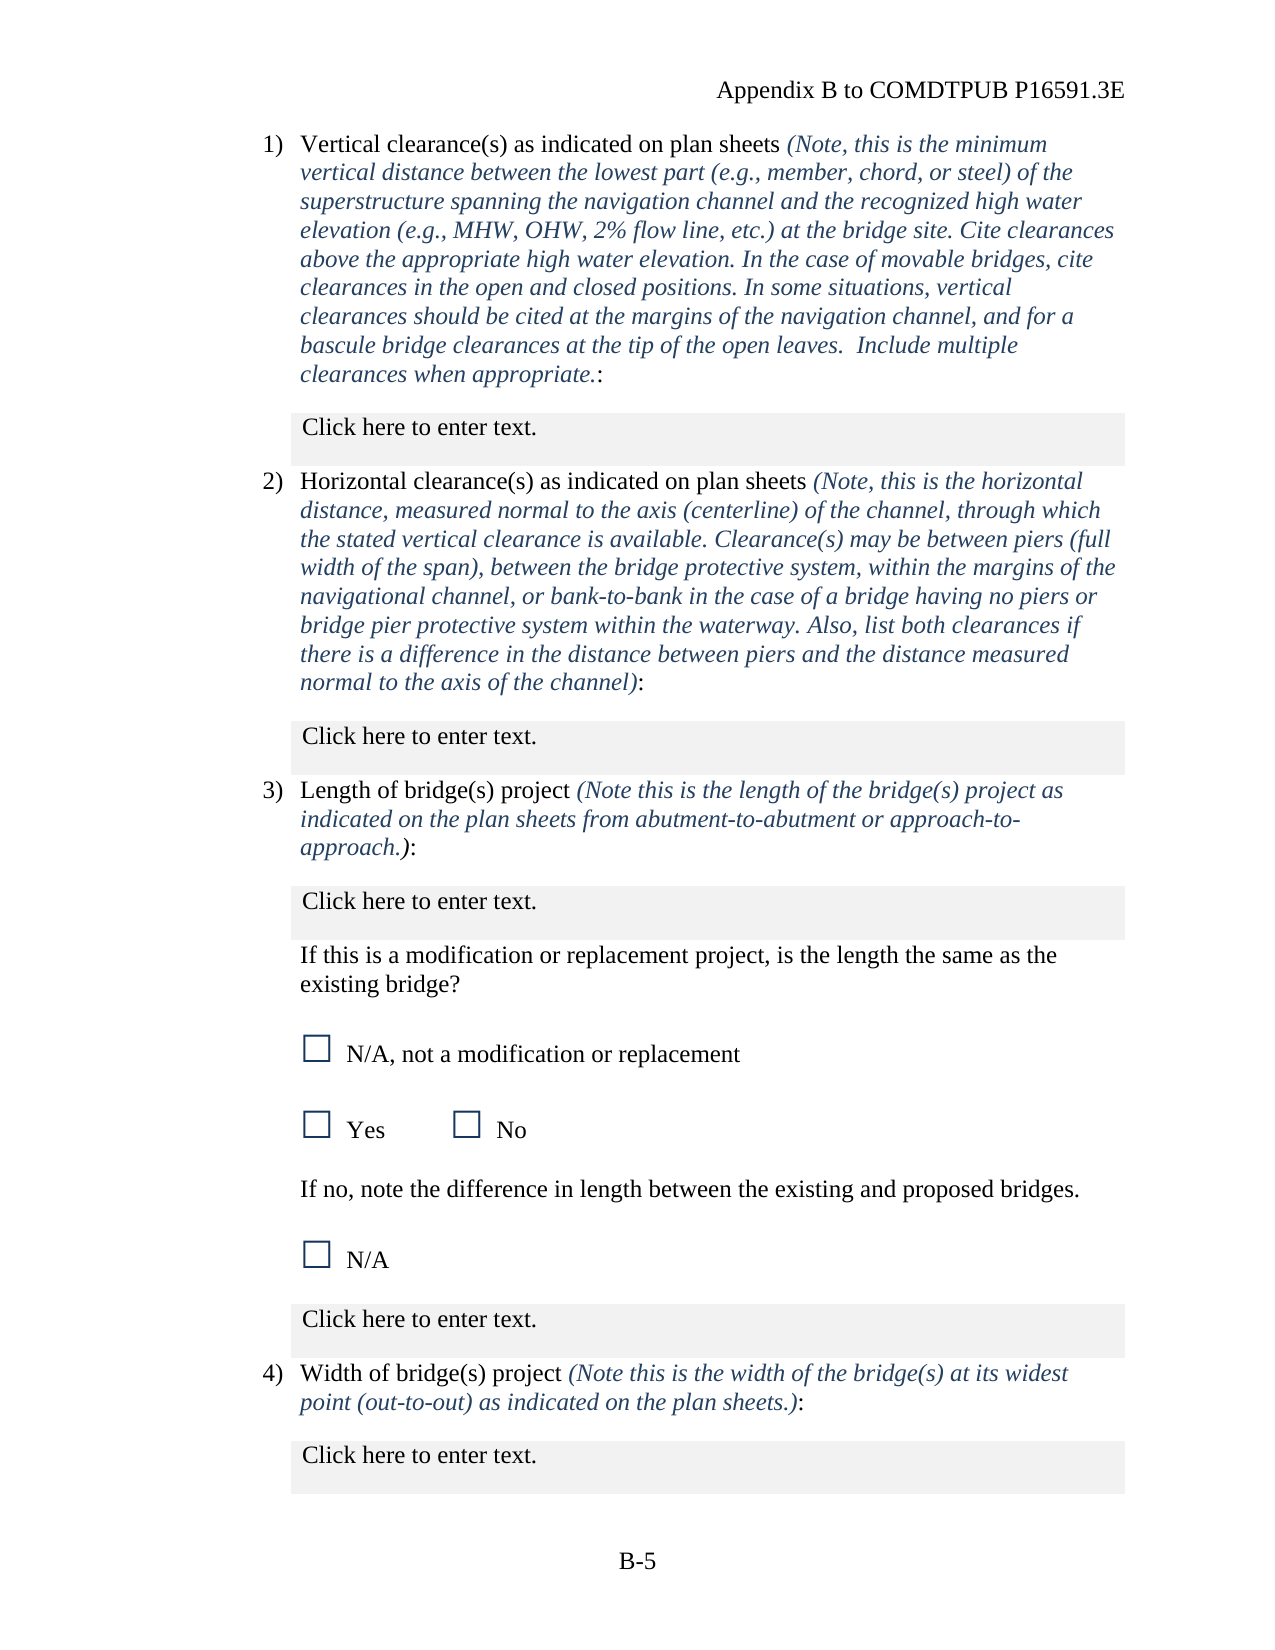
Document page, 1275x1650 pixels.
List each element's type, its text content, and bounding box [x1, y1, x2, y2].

table_header [291, 1304, 1125, 1358]
table_header [291, 721, 1125, 775]
subtitle Vertical clearance(s) as indicated on plan sheets (Note, this is the minimum vertical distance between the lowest part (e.g., member, chord, or steel) of the superstructure spanning the navigation channel and the recognized high water elevation (e.g., MHW, OHW, 2% flow line, etc.) at the bridge site. Cite clearances above the appropriate high water elevation. In the case of movable bridges, cite clearances in the open and closed positions. In some situations, vertical clearances should be cited at the margins of the navigation channel, and for a bascule bridge clearances at the tip of the open leaves. Include multiple clearances when appropriate.: [262, 129, 1125, 387]
table_header [291, 1441, 1125, 1494]
subtitle Horizontal clearance(s) as indicated on plan sheets (Note, this is the horizontal distance, measured normal to the axis (centerline) of the channel, through which the stated vertical clearance is available. Clearance(s) may be between piers (full width of the span), between the bridge protective system, within the margins of the navigational channel, or bank-to-bank in the case of a bridge having no piers or bridge pier protective system within the waterway. Also, list both clearances if there is a difference in the distance between piers and the distance measured normal to the axis of the channel): [262, 466, 1125, 696]
text N/A, not a modification or replacement [300, 1022, 1125, 1073]
table_header [291, 886, 1125, 940]
text If no, note the difference in length between the existing and proposed bridges. [300, 1174, 1125, 1203]
text N/A [300, 1228, 1125, 1279]
subtitle Length of bridge(s) project (Note this is the length of the bridge(s) project as indicated on the plan sheets from abutment-to-abutment or approach-to-approach.): [262, 775, 1125, 861]
table_header [291, 413, 1125, 466]
text Yes No [300, 1098, 1125, 1149]
text If this is a modification or replacement project, is the length the same as the existing bridge? [300, 940, 1125, 997]
subtitle Width of bridge(s) project (Note this is the width of the bridge(s) at its widest point (out-to-out) as indicated on the plan sheets.): [262, 1358, 1125, 1416]
